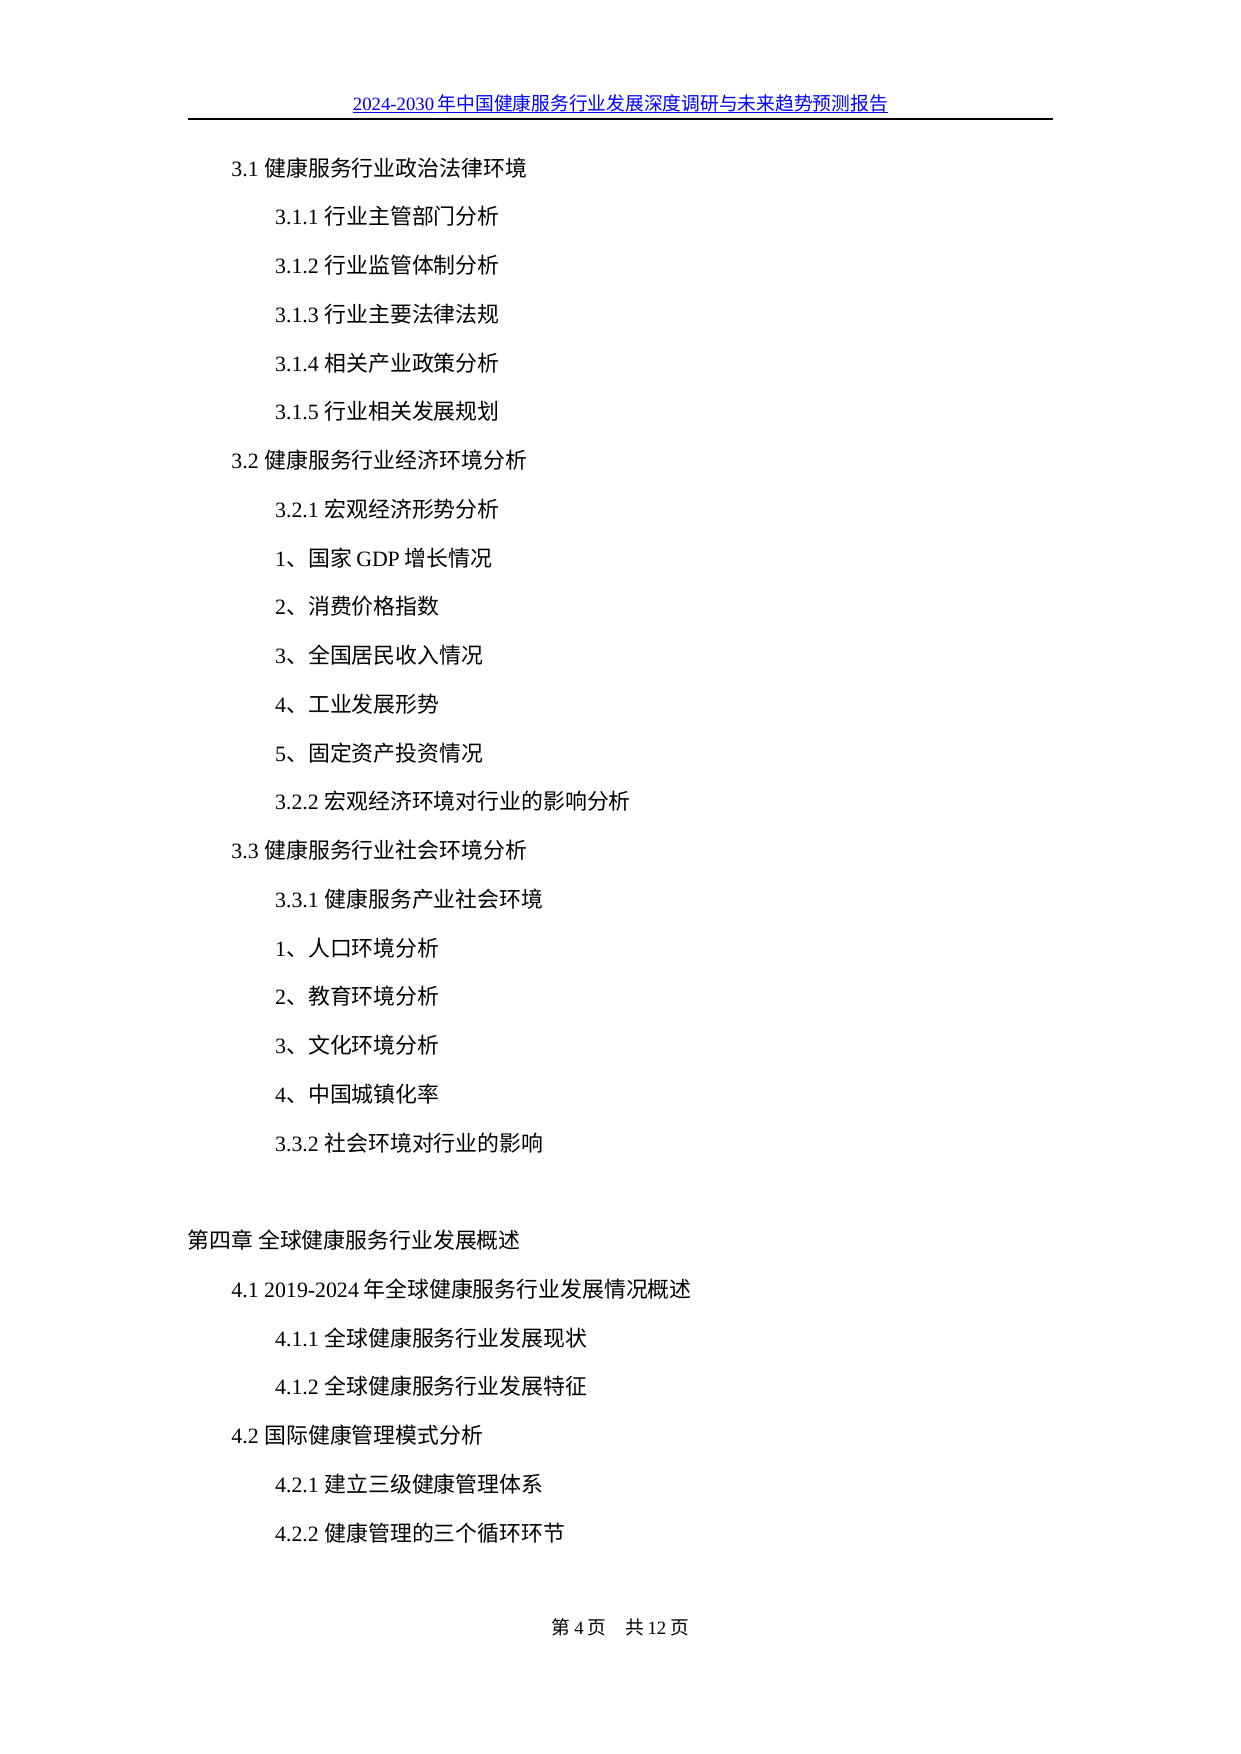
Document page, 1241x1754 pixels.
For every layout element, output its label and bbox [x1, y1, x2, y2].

text [187, 150, 1053, 1548]
